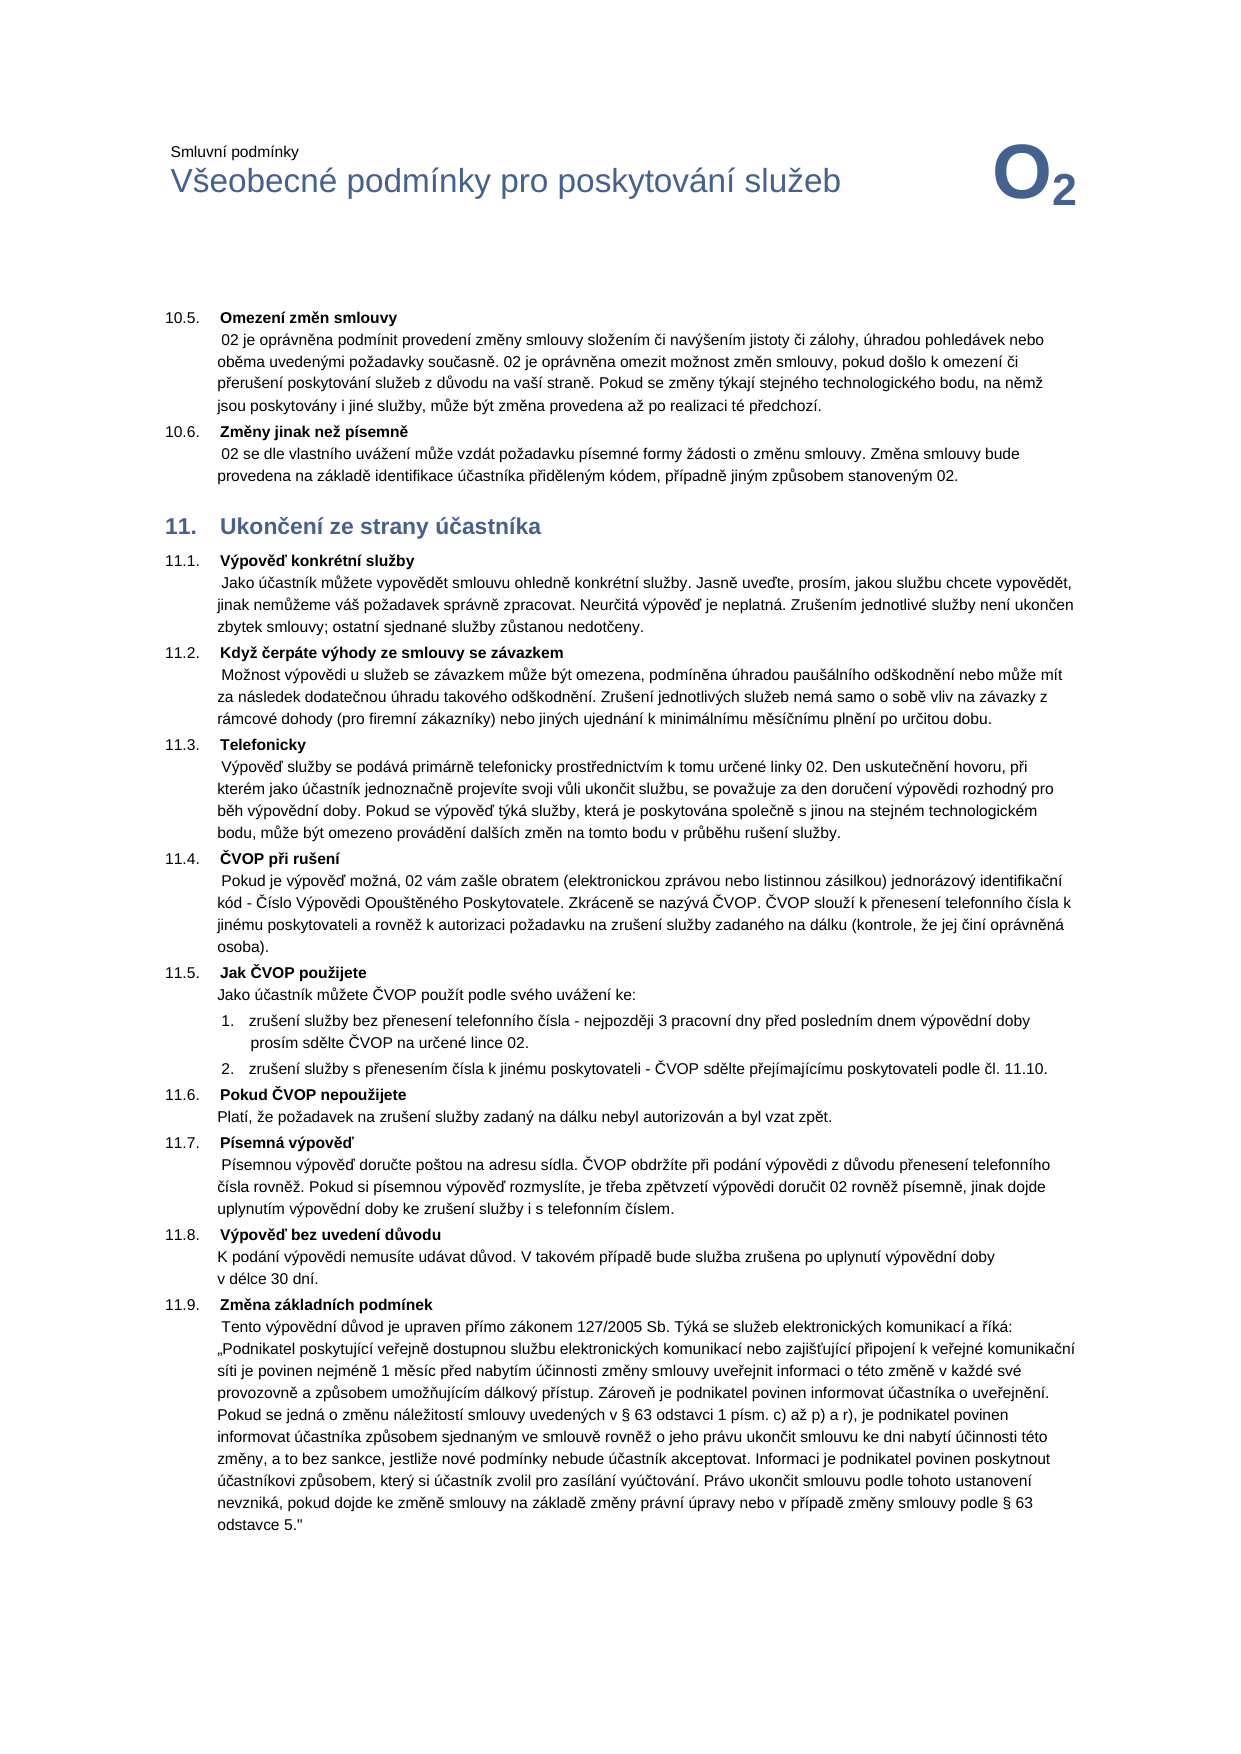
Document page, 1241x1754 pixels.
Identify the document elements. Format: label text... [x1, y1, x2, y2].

subtitle Pokud ČVOP nepoužijete [165, 1086, 1077, 1104]
text v délce 30 dní. [165, 1269, 1077, 1287]
list zrušení služby s přenesením čísla k jinému poskytovateli - ČVOP sdělte přejímajícímu poskytovateli podle čl. 11.10. [221, 1060, 1077, 1078]
text Jako účastník můžete vypovědět smlouvu ohledně konkrétní služby. Jasně uveďte, prosím, jakou službu chcete vypovědět, jinak nemůžeme váš požadavek správně zpracovat. Neurčitá výpověď je neplatná. Zrušením jednotlivé služby není ukončen zbytek smlouvy; ostatní sjednané služby zůstanou nedotčeny. [217, 574, 1077, 636]
subtitle Když čerpáte výhody ze smlouvy se závazkem [165, 643, 1077, 661]
subtitle Jak ČVOP použijete [165, 964, 1077, 982]
subtitle ČVOP při rušení [165, 849, 1077, 868]
text Platí, že požadavek na zrušení služby zadaný na dálku nebyl autorizován a byl vzat zpět. [165, 1108, 1077, 1126]
list zrušení služby bez přenesení telefonního čísla - nejpozději 3 pracovní dny před posledním dnem výpovědní doby prosím sdělte ČVOP na určené lince 02. [221, 1012, 1077, 1052]
subtitle Výpověď bez uvedení důvodu [165, 1225, 1077, 1243]
text Možnost výpovědi u služeb se závazkem může být omezena, podmíněna úhradou paušálního odškodnění nebo může mít za následek dodatečnou úhradu takového odškodnění. Zrušení jednotlivých služeb nemá samo o sobě vliv na závazky z rámcové dohody (pro firemní zákazníky) nebo jiných ujednání k minimálnímu měsíčnímu plnění po určitou dobu. [217, 665, 1077, 727]
text K podání výpovědi nemusíte udávat důvod. V takovém případě bude služba zrušena po uplynutí výpovědní doby [165, 1247, 1077, 1265]
text Tento výpovědní důvod je upraven přímo zákonem 127/2005 Sb. Týká se služeb elektronických komunikací a říká: „Podnikatel poskytující veřejně dostupnou službu elektronických komunikací nebo zajišťující připojení k veřejné komunikační síti je povinen nejméně 1 měsíc před nabytím účinnosti změny smlouvy uveřejnit informaci o této změně v každé své provozovně a způsobem umožňujícím dálkový přístup. Zároveň je podnikatel povinen informovat účastníka o uveřejnění. Pokud se jedná o změnu náležitostí smlouvy uvedených v § 63 odstavci 1 písm. c) až p) a r), je podnikatel povinen informovat účastníka způsobem sjednaným ve smlouvě rovněž o jeho právu ukončit smlouvu ke dni nabytí účinnosti této změny, a to bez sankce, jestliže nové podmínky nebude účastník akceptovat. Informaci je podnikatel povinen poskytnout účastníkovi způsobem, který si účastník zvolil pro zasílání vyúčtování. Právo ukončit smlouvu podle tohoto ustanovení nevzniká, pokud dojde ke změně smlouvy na základě změny právní úpravy nebo v případě změny smlouvy podle § 63 odstavce 5." [217, 1317, 1077, 1533]
subtitle Omezení změn smlouvy [165, 308, 1077, 326]
text Pokud je výpověď možná, 02 vám zašle obratem (elektronickou zprávou nebo listinnou zásilkou) jednorázový identifikační kód - Číslo Výpovědi Opouštěného Poskytovatele. Zkráceně se nazývá ČVOP. ČVOP slouží k přenesení telefonního čísla k jinému poskytovateli a rovněž k autorizaci požadavku na zrušení služby zadaného na dálku (kontrole, že jej činí oprávněná osoba). [217, 872, 1077, 956]
subtitle Změny jinak než písemně [165, 422, 1077, 440]
subtitle Ukončení ze strany účastníka [220, 513, 1077, 540]
text Písemnou výpověď doručte poštou na adresu sídla. ČVOP obdržíte při podání výpovědi z důvodu přenesení telefonního čísla rovněž. Pokud si písemnou výpověď rozmyslíte, je třeba zpětvzetí výpovědi doručit 02 rovněž písemně, jinak dojde uplynutím výpovědní doby ke zrušení služby i s telefonním číslem. [217, 1156, 1077, 1217]
subtitle Písemná výpověď [165, 1134, 1077, 1152]
list Telefonicky [165, 736, 1077, 753]
text Jako účastník můžete ČVOP použít podle svého uvážení ke: [165, 986, 1077, 1004]
subtitle O2 [165, 126, 1077, 214]
text 02 je oprávněna podmínit provedení změny smlouvy složením či navýšením jistoty či zálohy, úhradou pohledávek nebo oběma uvedenými požadavky současně. 02 je oprávněna omezit možnost změn smlouvy, pokud došlo k omezení či přerušení poskytování služeb z důvodu na vaší straně. Pokud se změny týkají stejného technologického bodu, na němž jsou poskytovány i jiné služby, může být změna provedena až po realizaci té předchozí. [217, 330, 1077, 414]
subtitle Změna základních podmínek [165, 1296, 1077, 1313]
text Výpověď služby se podává primárně telefonicky prostřednictvím k tomu určené linky 02. Den uskutečnění hovoru, při kterém jako účastník jednoznačně projevíte svoji vůli ukončit službu, se považuje za den doručení výpovědi rozhodný pro běh výpovědní doby. Pokud se výpověď týká služby, která je poskytována společně s jinou na stejném technologickém bodu, může být omezeno provádění dalších změn na tomto bodu v průběhu rušení služby. [217, 757, 1077, 841]
text 02 se dle vlastního uvážení může vzdát požadavku písemné formy žádosti o změnu smlouvy. Změna smlouvy bude provedena na základě identifikace účastníka přiděleným kódem, případně jiným způsobem stanoveným 02. [217, 444, 1077, 484]
subtitle Výpověď konkrétní služby [165, 552, 1077, 570]
